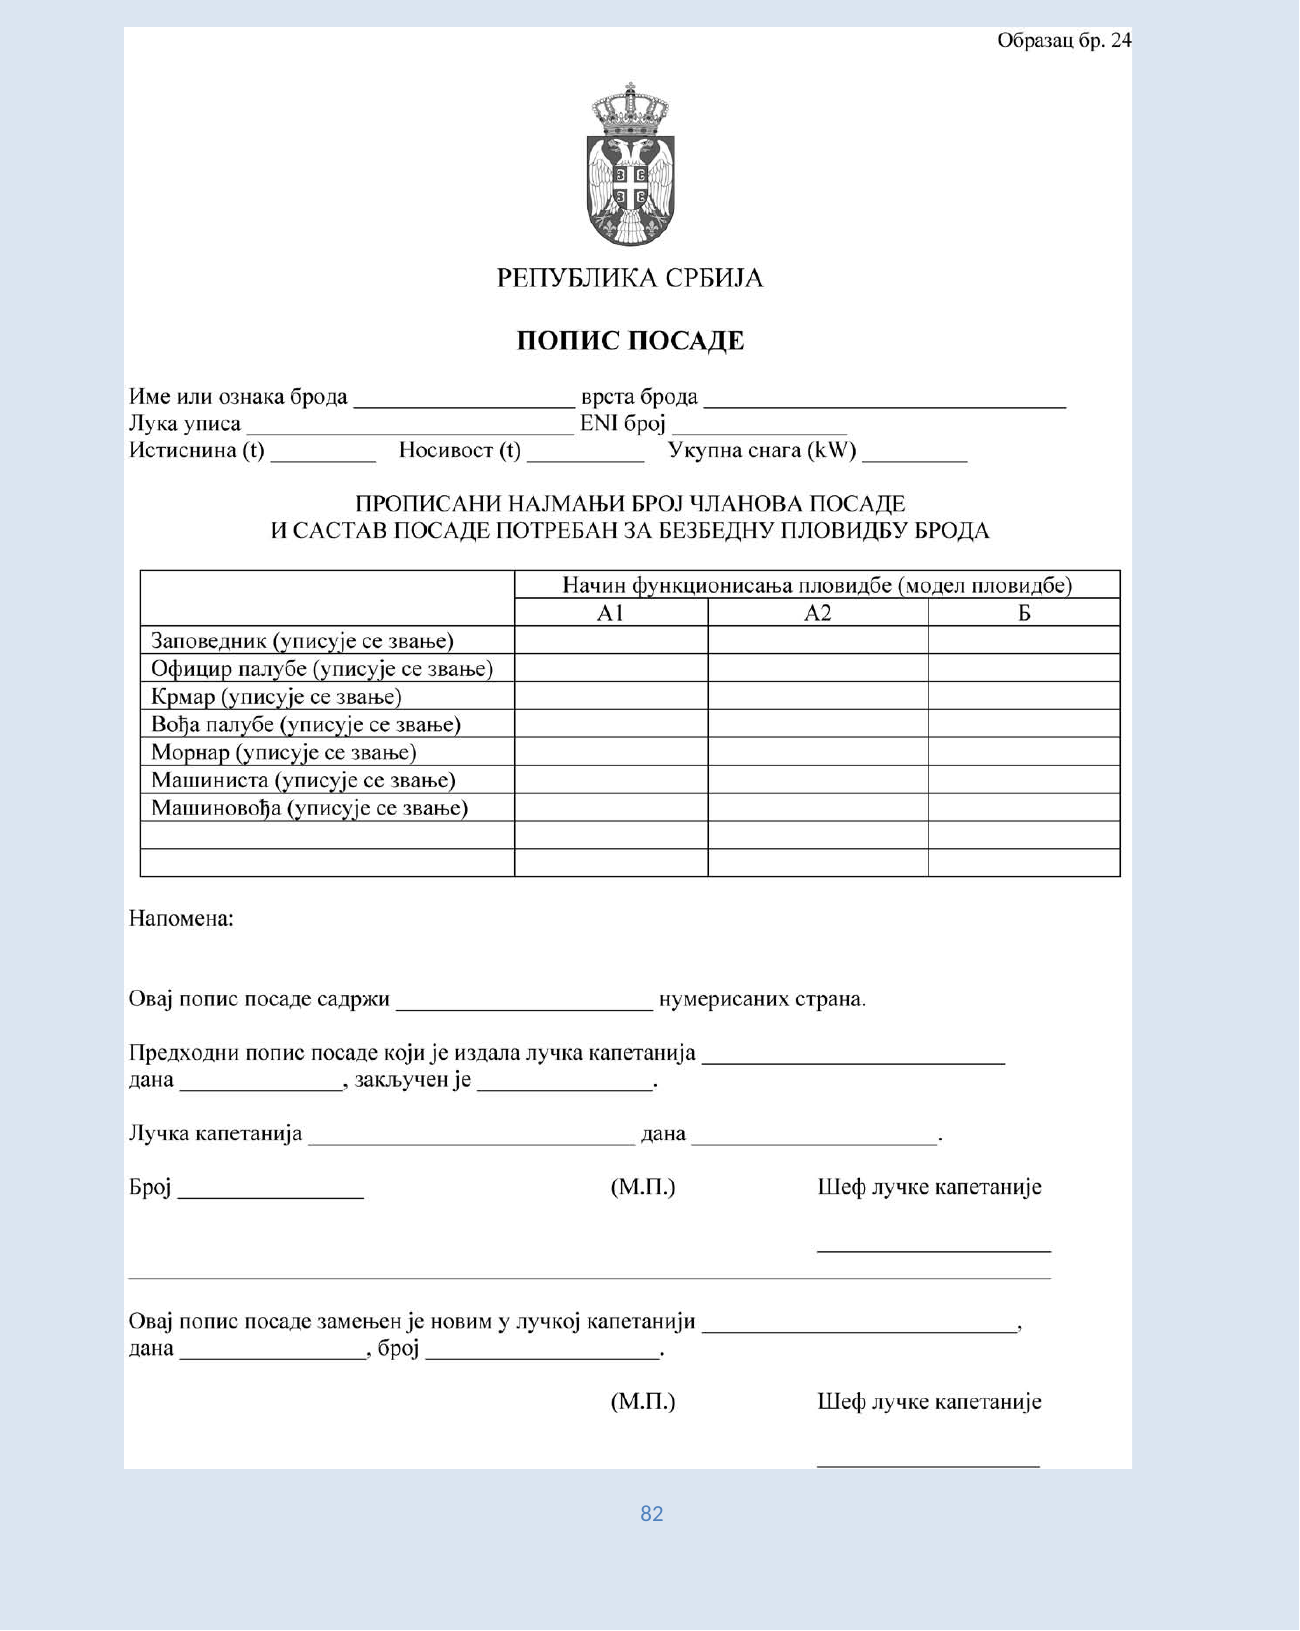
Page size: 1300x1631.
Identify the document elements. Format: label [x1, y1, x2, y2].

picture [124, 27, 1133, 1469]
